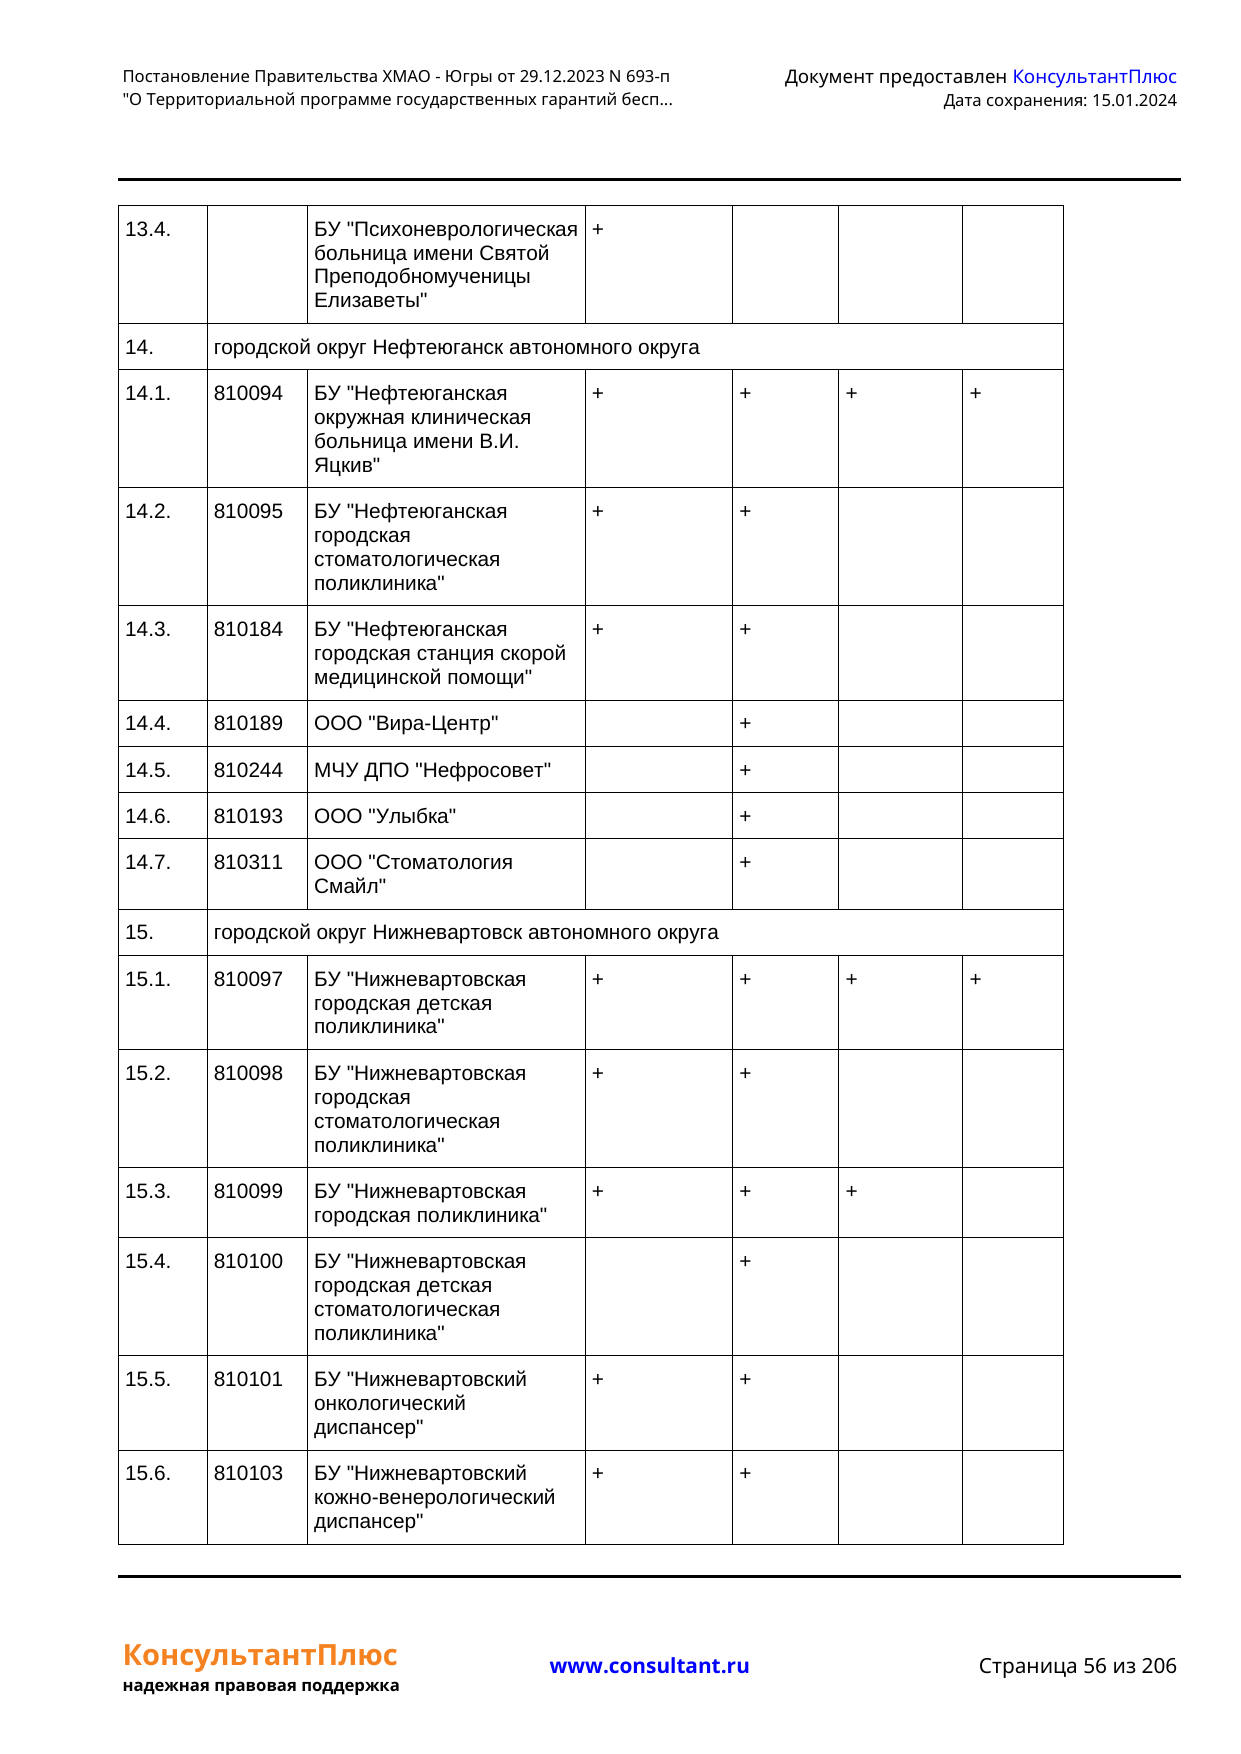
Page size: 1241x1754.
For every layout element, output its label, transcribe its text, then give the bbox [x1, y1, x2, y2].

table_cell [963, 1168, 1063, 1237]
table_cell БУ "Нефтеюганская окружная клиническая больница имени В.И. Яцкив" [308, 370, 585, 487]
table_cell + [733, 606, 838, 699]
table_cell + [733, 956, 838, 1049]
table_cell 810095 [208, 488, 307, 605]
table_cell + [733, 701, 838, 746]
table_cell 810184 [208, 606, 307, 699]
table_cell 810193 [208, 793, 307, 838]
table_cell [586, 701, 732, 746]
table_cell ООО "Улыбка" [308, 793, 585, 838]
table_cell 15.6. [119, 1451, 207, 1544]
table_cell 810099 [208, 1168, 307, 1237]
table_cell БУ "Нижневартовская городская стоматологическая поликлиника" [308, 1050, 585, 1167]
table_cell БУ "Нижневартовская городская поликлиника" [308, 1168, 585, 1237]
table_cell 14.5. [119, 747, 207, 792]
table_cell 14.3. [119, 606, 207, 699]
table_cell ООО "Стоматология Смайл" [308, 839, 585, 908]
table_cell [208, 206, 307, 323]
table_cell + [733, 793, 838, 838]
table_cell [963, 206, 1063, 323]
table_cell + [733, 839, 838, 908]
table_cell + [733, 1356, 838, 1449]
table_cell [839, 1451, 962, 1544]
table_cell + [963, 956, 1063, 1049]
table_cell [963, 606, 1063, 699]
table_cell 13.4. [119, 206, 207, 323]
table_cell + [586, 206, 732, 323]
table_cell 15. [119, 910, 207, 955]
table_cell [586, 793, 732, 838]
table_cell [839, 839, 962, 908]
table_cell + [586, 956, 732, 1049]
table_cell БУ "Нижневартовский онкологический диспансер" [308, 1356, 585, 1449]
table_cell [963, 1356, 1063, 1449]
table_cell 14.2. [119, 488, 207, 605]
table_cell + [586, 1168, 732, 1237]
table_cell + [586, 1050, 732, 1167]
table_cell 14.7. [119, 839, 207, 908]
table_cell [586, 747, 732, 792]
table_cell МЧУ ДПО "Нефросовет" [308, 747, 585, 792]
table_cell + [733, 1168, 838, 1237]
table_cell [963, 1451, 1063, 1544]
table_cell [733, 206, 838, 323]
table_cell [963, 793, 1063, 838]
table_cell [839, 606, 962, 699]
table_cell + [733, 747, 838, 792]
table_cell + [839, 956, 962, 1049]
table_cell 810100 [208, 1238, 307, 1355]
table_cell + [586, 1451, 732, 1544]
table_cell 810189 [208, 701, 307, 746]
table_cell 14. [119, 324, 207, 369]
table_cell [839, 1238, 962, 1355]
table_cell [839, 701, 962, 746]
table_cell [963, 1238, 1063, 1355]
table_cell + [733, 370, 838, 487]
table_cell [963, 747, 1063, 792]
table_cell 810103 [208, 1451, 307, 1544]
table_cell БУ "Нижневартовский кожно-венерологический диспансер" [308, 1451, 585, 1544]
table_cell БУ "Психоневрологическая больница имени Святой Преподобномученицы Елизаветы" [308, 206, 585, 323]
table_cell 14.4. [119, 701, 207, 746]
table_cell БУ "Нефтеюганская городская стоматологическая поликлиника" [308, 488, 585, 605]
table_cell [963, 701, 1063, 746]
table_cell 15.5. [119, 1356, 207, 1449]
table_cell [839, 206, 962, 323]
table_cell [839, 488, 962, 605]
table_cell [839, 1050, 962, 1167]
table_cell 14.1. [119, 370, 207, 487]
table_cell + [963, 370, 1063, 487]
table_cell 14.6. [119, 793, 207, 838]
table_cell БУ "Нижневартовская городская детская стоматологическая поликлиника" [308, 1238, 585, 1355]
table_cell [963, 1050, 1063, 1167]
table_cell 810098 [208, 1050, 307, 1167]
table_cell + [733, 488, 838, 605]
table_cell БУ "Нижневартовская городская детская поликлиника" [308, 956, 585, 1049]
table_cell + [586, 370, 732, 487]
table_cell + [586, 488, 732, 605]
table_cell 810097 [208, 956, 307, 1049]
table_cell [963, 839, 1063, 908]
table_cell [839, 747, 962, 792]
table_cell 15.1. [119, 956, 207, 1049]
table_cell + [733, 1451, 838, 1544]
table_cell 810311 [208, 839, 307, 908]
table_cell городской округ Нижневартовск автономного округа [208, 910, 1063, 955]
table_cell БУ "Нефтеюганская городская станция скорой медицинской помощи" [308, 606, 585, 699]
table_cell + [839, 370, 962, 487]
table_cell 810244 [208, 747, 307, 792]
table_cell [839, 793, 962, 838]
table_cell 810094 [208, 370, 307, 487]
table_cell 810101 [208, 1356, 307, 1449]
table_cell + [733, 1050, 838, 1167]
table_cell + [733, 1238, 838, 1355]
table_cell [586, 1238, 732, 1355]
table_cell + [586, 606, 732, 699]
table_cell 15.2. [119, 1050, 207, 1167]
table_cell + [839, 1168, 962, 1237]
table_cell [839, 1356, 962, 1449]
table_cell городской округ Нефтеюганск автономного округа [208, 324, 1063, 369]
table_cell 15.4. [119, 1238, 207, 1355]
table_cell ООО "Вира-Центр" [308, 701, 585, 746]
table_cell [586, 839, 732, 908]
table_cell + [586, 1356, 732, 1449]
table_cell [963, 488, 1063, 605]
table_cell 15.3. [119, 1168, 207, 1237]
